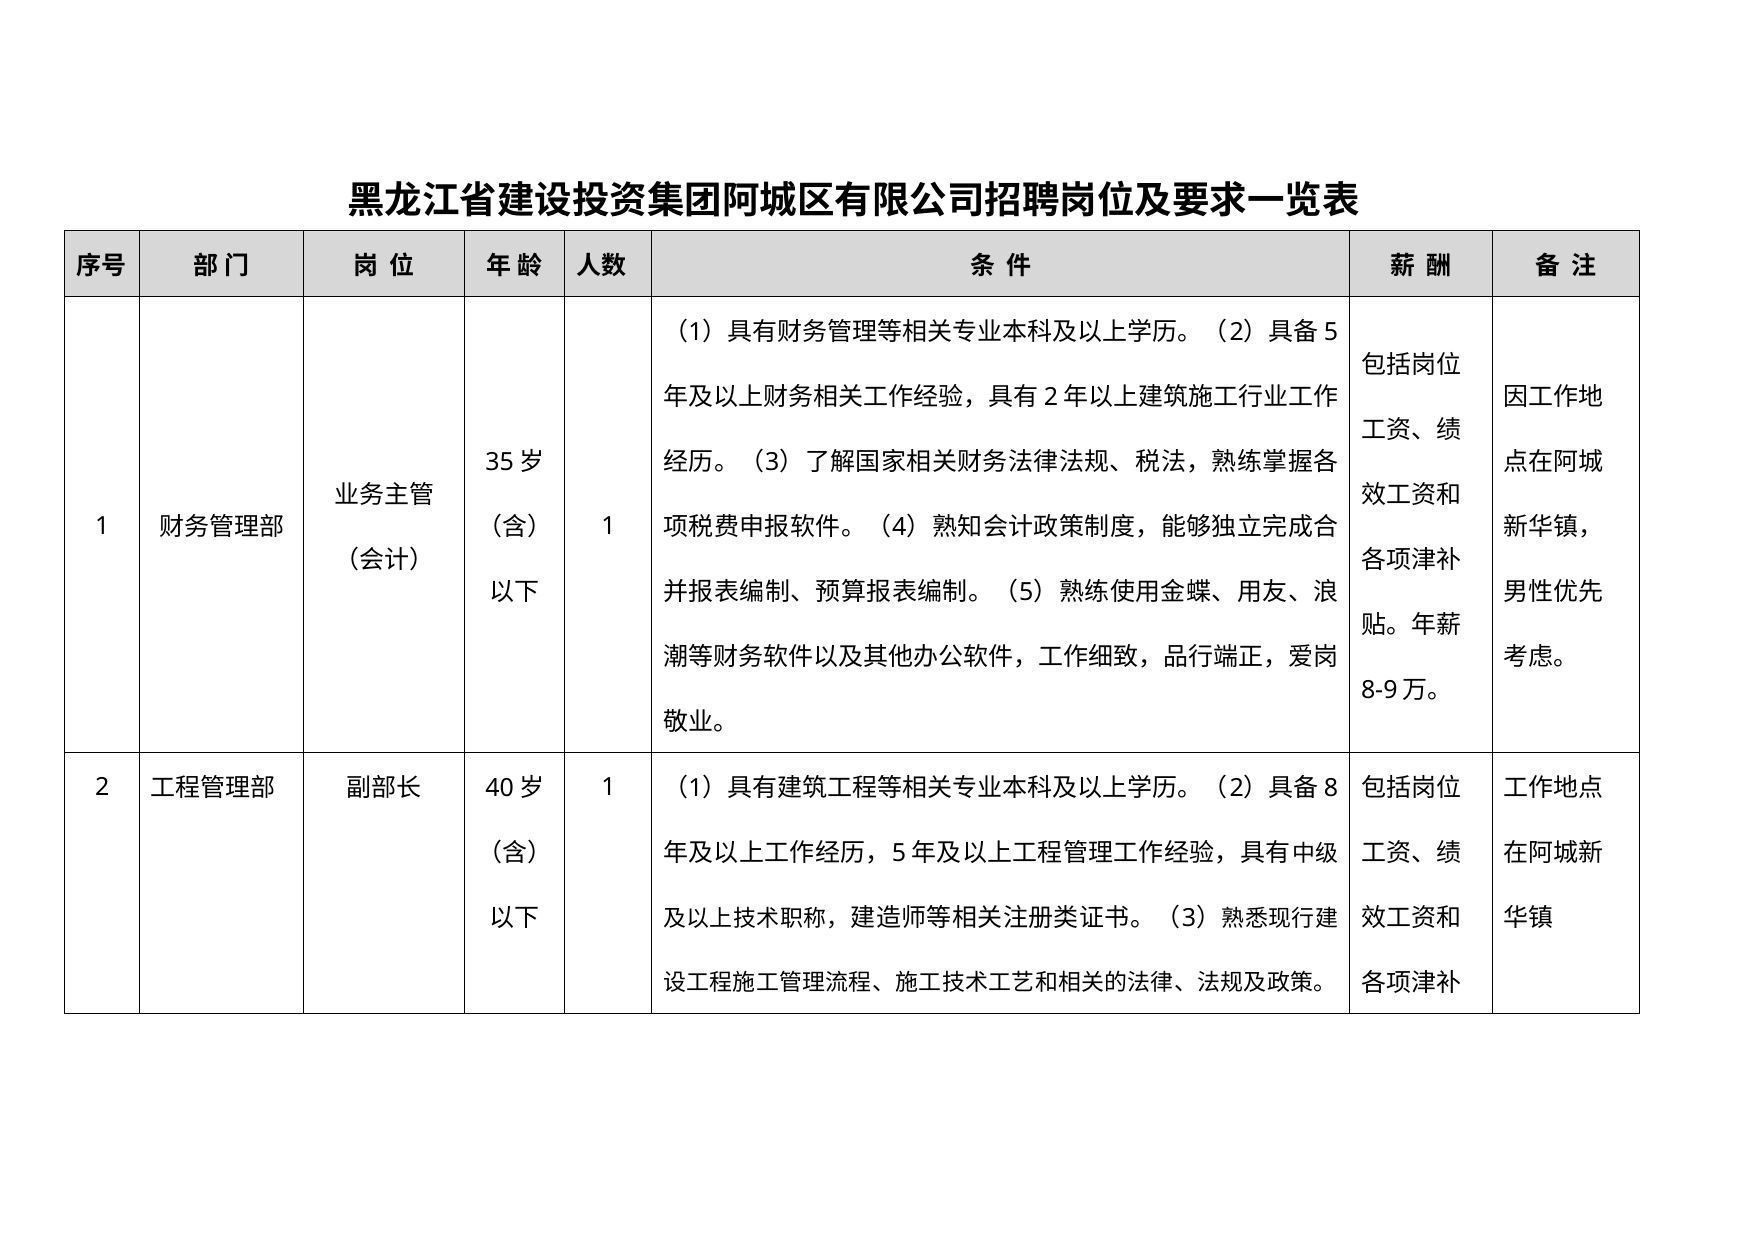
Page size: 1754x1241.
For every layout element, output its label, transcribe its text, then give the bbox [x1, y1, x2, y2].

table_cell 1 [565, 297, 651, 752]
table_cell 业务主管 （会计） [304, 297, 464, 752]
table_cell 工程管理部 [140, 753, 303, 1013]
table_cell 1 [565, 753, 651, 1013]
table_cell 副部长 [304, 753, 464, 1013]
table_header 薪 酬 [1350, 231, 1492, 296]
table_header 人数 [565, 231, 651, 296]
table_header 备 注 [1493, 231, 1639, 296]
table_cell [652, 753, 1349, 1013]
table_cell 1 [65, 297, 139, 752]
table_cell 财务管理部 [140, 297, 303, 752]
table_cell 工作地点在阿城新华镇 [1493, 753, 1639, 1013]
table_cell 包括岗位工资、绩效工资和各项津补贴。年薪8-9万。 [1350, 297, 1492, 752]
table_header 岗 位 [304, 231, 464, 296]
table_cell 35岁 （含）以下 [465, 297, 564, 752]
table_header 条 件 [652, 231, 1349, 296]
table_cell 40岁（含）以下 [465, 753, 564, 1013]
table_cell 2 [65, 753, 139, 1013]
table_cell 因工作地点在阿城新华镇，男性优先考虑。 [1493, 297, 1639, 752]
table_header 年 龄 [465, 231, 564, 296]
table_header 序号 [65, 231, 139, 296]
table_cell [1350, 753, 1492, 1013]
text 黑龙江省建设投资集团阿城区有限公司招聘岗位及要求一览表 [141, 165, 1566, 230]
table_cell （1）具有财务管理等相关专业本科及以上学历。（2）具备5年及以上财务相关工作经验，具有2年以上建筑施工行业工作经历。（3）了解国家相关财务法律法规、税法，熟练掌握各项税费申报软件。（4）熟知会计政策制度，能够独立完成合并报表编制、预算报表编制。（5）熟练使用金蝶、用友、浪潮等财务软件以及其他办公软件，工作细致，品行端正，爱岗敬业。 [652, 297, 1349, 752]
table_header 部 门 [140, 231, 303, 296]
